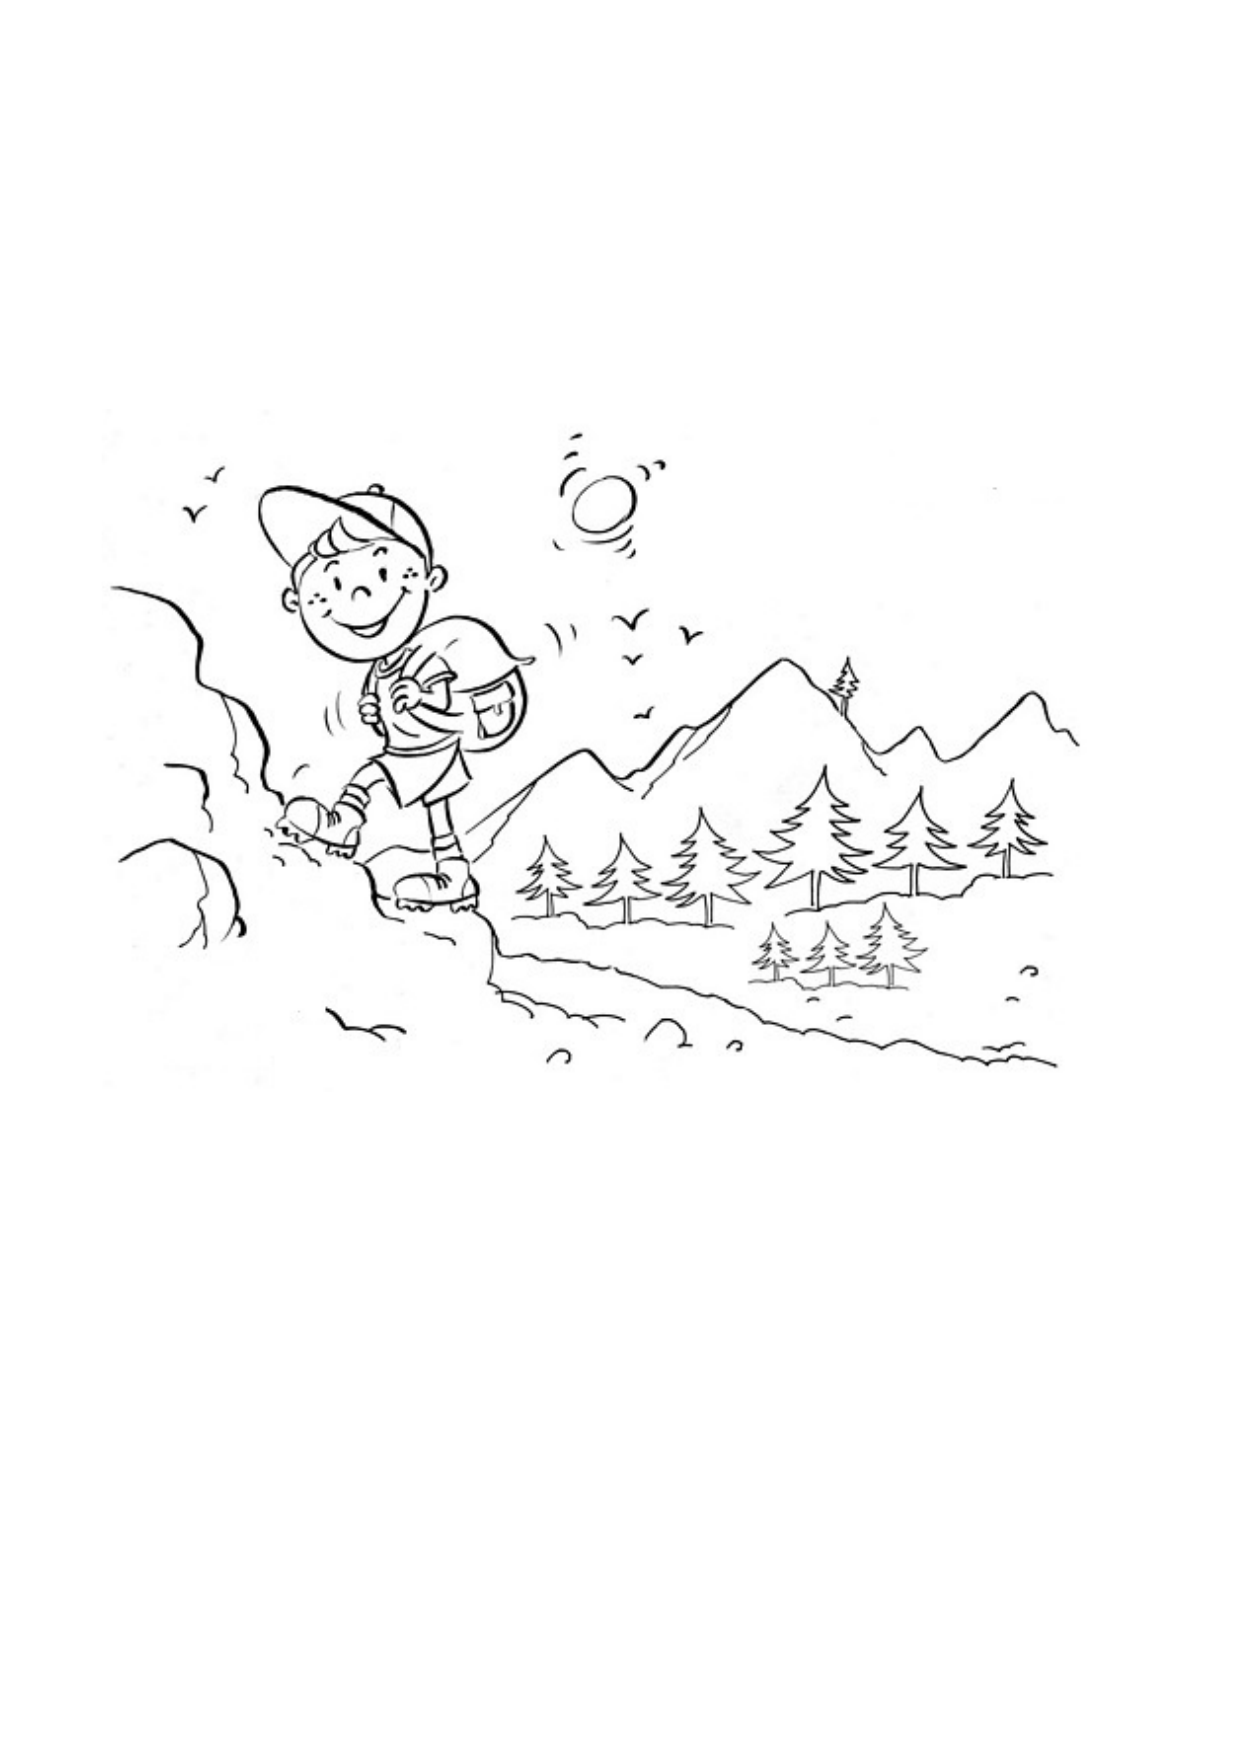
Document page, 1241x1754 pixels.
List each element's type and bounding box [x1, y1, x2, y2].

picture [101, 409, 1088, 1090]
